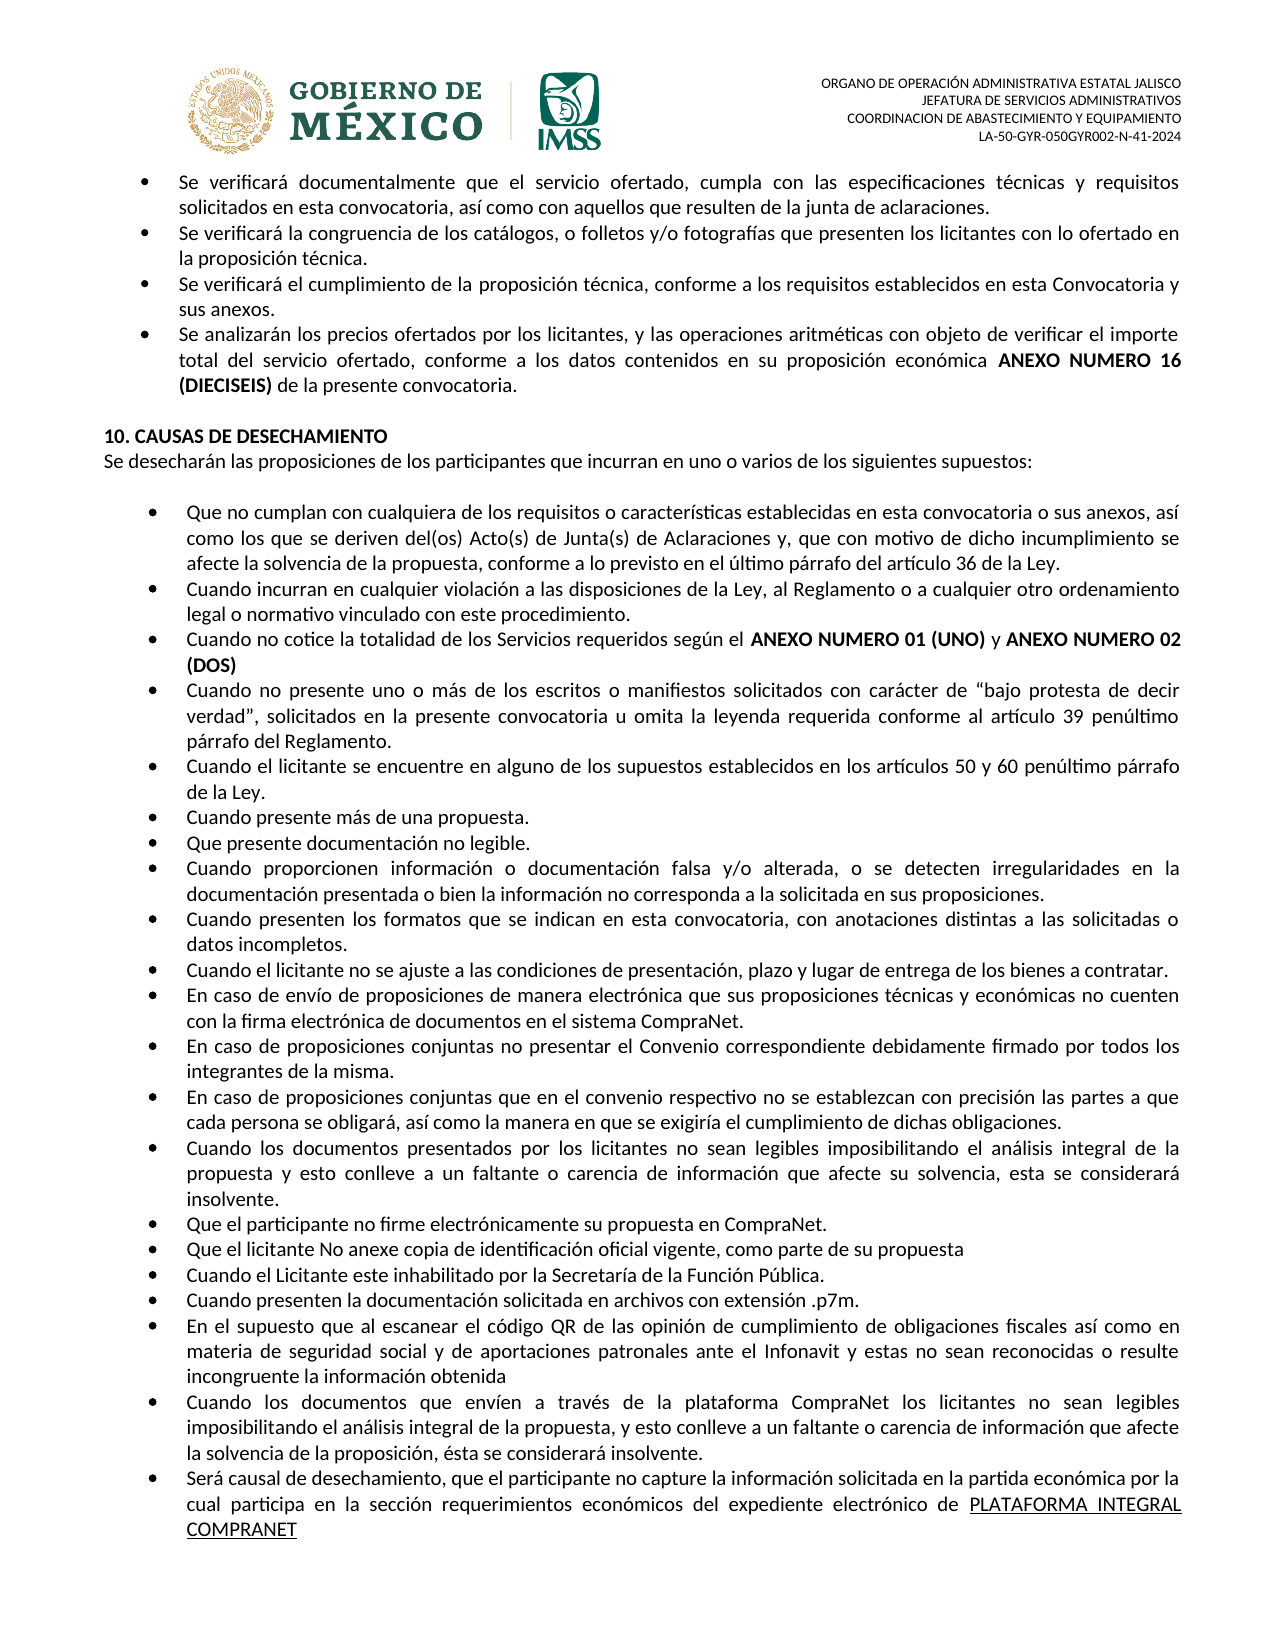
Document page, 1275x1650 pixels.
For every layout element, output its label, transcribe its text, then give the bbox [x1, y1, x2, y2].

list Se verificará el cumplimiento de la proposición técnica, conforme a los requisitos establecidos en esta Convocatoria y sus anexos. [141, 271, 1181, 322]
list Cuando no cotice la totalidad de los Servicios requeridos según el ANEXO NUMERO 01 (UNO) y ANEXO NUMERO 02 (DOS) [149, 627, 1181, 677]
picture [79, 0, 1243, 233]
list Que presente documentación no legible. [149, 830, 1181, 855]
list Cuando los documentos que envíen a través de la plataforma CompraNet los licitantes no sean legibles imposibilitando el análisis integral de la propuesta, y esto conlleve a un faltante o carencia de información que afecte la solvencia de la proposición, ésta se considerará insolvente. [149, 1389, 1181, 1465]
list Cuando los documentos presentados por los licitantes no sean legibles imposibilitando el análisis integral de la propuesta y esto conlleve a un faltante o carencia de información que afecte su solvencia, esta se considerará insolvente. [149, 1135, 1181, 1211]
list Cuando presente más de una propuesta. [149, 804, 1181, 830]
list En caso de proposiciones conjuntas no presentar el Convenio correspondiente debidamente firmado por todos los integrantes de la misma. [149, 1033, 1181, 1084]
list En caso de envío de proposiciones de manera electrónica que sus proposiciones técnicas y económicas no cuenten con la firma electrónica de documentos en el sistema CompraNet. [149, 982, 1181, 1033]
list Cuando el Licitante este inhabilitado por la Secretaría de la Función Pública. [149, 1262, 1181, 1287]
list Cuando no presente uno o más de los escritos o manifiestos solicitados con carácter de “bajo protesta de decir verdad”, solicitados en la presente convocatoria u omita la leyenda requerida conforme al artículo 39 penúltimo párrafo del Reglamento. [149, 677, 1181, 754]
list Cuando presenten los formatos que se indican en esta convocatoria, con anotaciones distintas a las solicitadas o datos incompletos. [149, 906, 1181, 957]
list Que no cumplan con cualquiera de los requisitos o características establecidas en esta convocatoria o sus anexos, así como los que se deriven del(os) Acto(s) de Junta(s) de Aclaraciones y, que con motivo de dicho incumplimiento se afecte la solvencia de la propuesta, conforme a lo previsto en el último párrafo del artículo 36 de la Ley. [149, 499, 1181, 576]
list Cuando presenten la documentación solicitada en archivos con extensión .p7m. [149, 1287, 1181, 1313]
list En caso de proposiciones conjuntas que en el convenio respectivo no se establezcan con precisión las partes a que cada persona se obligará, así como la manera en que se exigiría el cumplimiento de dichas obligaciones. [149, 1084, 1181, 1135]
list Se verificará documentalmente que el servicio ofertado, cumpla con las especificaciones técnicas y requisitos solicitados en esta convocatoria, así como con aquellos que resulten de la junta de aclaraciones. [141, 169, 1181, 220]
list Se analizarán los precios ofertados por los licitantes, y las operaciones aritméticas con objeto de verificar el importe total del servicio ofertado, conforme a los datos contenidos en su proposición económica ANEXO NUMERO 16 (DIECISEIS) de la presente convocatoria. [141, 322, 1181, 398]
list Se verificará la congruencia de los catálogos, o folletos y/o fotografías que presenten los licitantes con lo ofertado en la proposición técnica. [141, 220, 1181, 271]
subtitle 10. CAUSAS DE DESECHAMIENTO [103, 423, 1181, 449]
list Cuando el licitante se encuentre en alguno de los supuestos establecidos en los artículos 50 y 60 penúltimo párrafo de la Ley. [149, 754, 1181, 804]
list Cuando proporcionen información o documentación falsa y/o alterada, o se detecten irregularidades en la documentación presentada o bien la información no corresponda a la solicitada en sus proposiciones. [149, 855, 1181, 906]
list Cuando el licitante no se ajuste a las condiciones de presentación, plazo y lugar de entrega de los bienes a contratar. [149, 957, 1181, 982]
list Cuando incurran en cualquier violación a las disposiciones de la Ley, al Reglamento o a cualquier otro ordenamiento legal o normativo vinculado con este procedimiento. [149, 576, 1181, 627]
list Que el participante no firme electrónicamente su propuesta en CompraNet. [149, 1211, 1181, 1237]
list Que el licitante No anexe copia de identificación oficial vigente, como parte de su propuesta [149, 1237, 1181, 1262]
list En el supuesto que al escanear el código QR de las opinión de cumplimiento de obligaciones fiscales así como en materia de seguridad social y de aportaciones patronales ante el Infonavit y estas no sean reconocidas o resulte incongruente la información obtenida [149, 1313, 1181, 1389]
text Se desecharán las proposiciones de los participantes que incurran en uno o varios de los siguientes supuestos: [74, 449, 1181, 474]
list Será causal de desechamiento, que el participante no capture la información solicitada en la partida económica por la cual participa en la sección requerimientos económicos del expediente electrónico de PLATAFORMA INTEGRAL COMPRANET [149, 1465, 1181, 1542]
